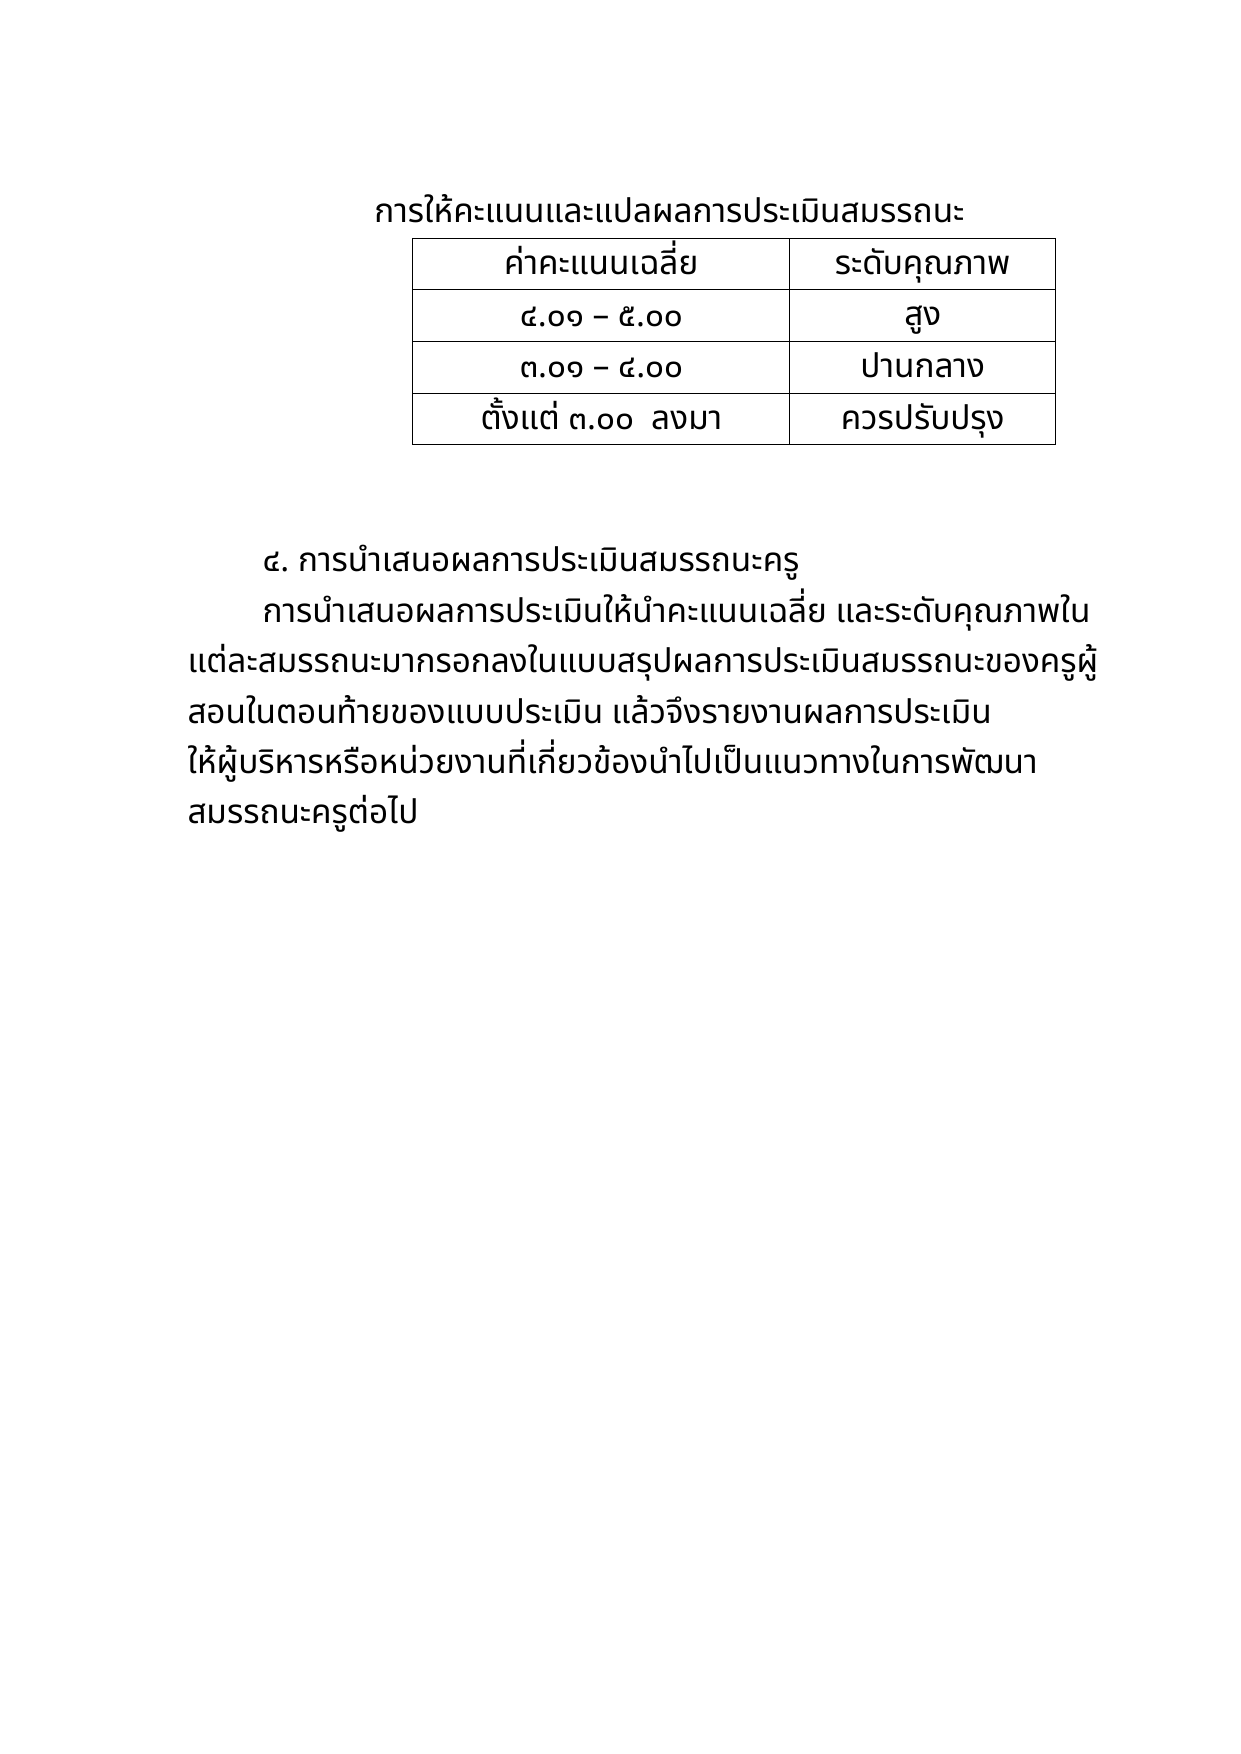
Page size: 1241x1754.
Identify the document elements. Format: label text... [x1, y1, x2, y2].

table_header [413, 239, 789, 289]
text การนำเสนอผลการประเมินให้นำคะแนนเฉลี่ย และระดับคุณภาพในแต่ละสมรรถนะมากรอกลงในแบบสรุปผลการประเมินสมรรถนะของครูผู้สอนในตอนท้ายของแบบประเมิน แล้วจึงรายงานผลการประเมิน [187, 587, 1152, 738]
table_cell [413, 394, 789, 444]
text การให้คะแนนและแปลผลการประเมินสมรรถนะ [187, 187, 1152, 238]
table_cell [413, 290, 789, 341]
text ๔. การนำเสนอผลการประเมินสมรรถนะครู [187, 536, 1152, 587]
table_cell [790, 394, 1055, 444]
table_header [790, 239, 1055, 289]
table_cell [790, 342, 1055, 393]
text ให้ผู้บริหารหรือหน่วยงานที่เกี่ยวข้องนำไปเป็นแนวทางในการพัฒนาสมรรถนะครูต่อไป [187, 738, 1152, 839]
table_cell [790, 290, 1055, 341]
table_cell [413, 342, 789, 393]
